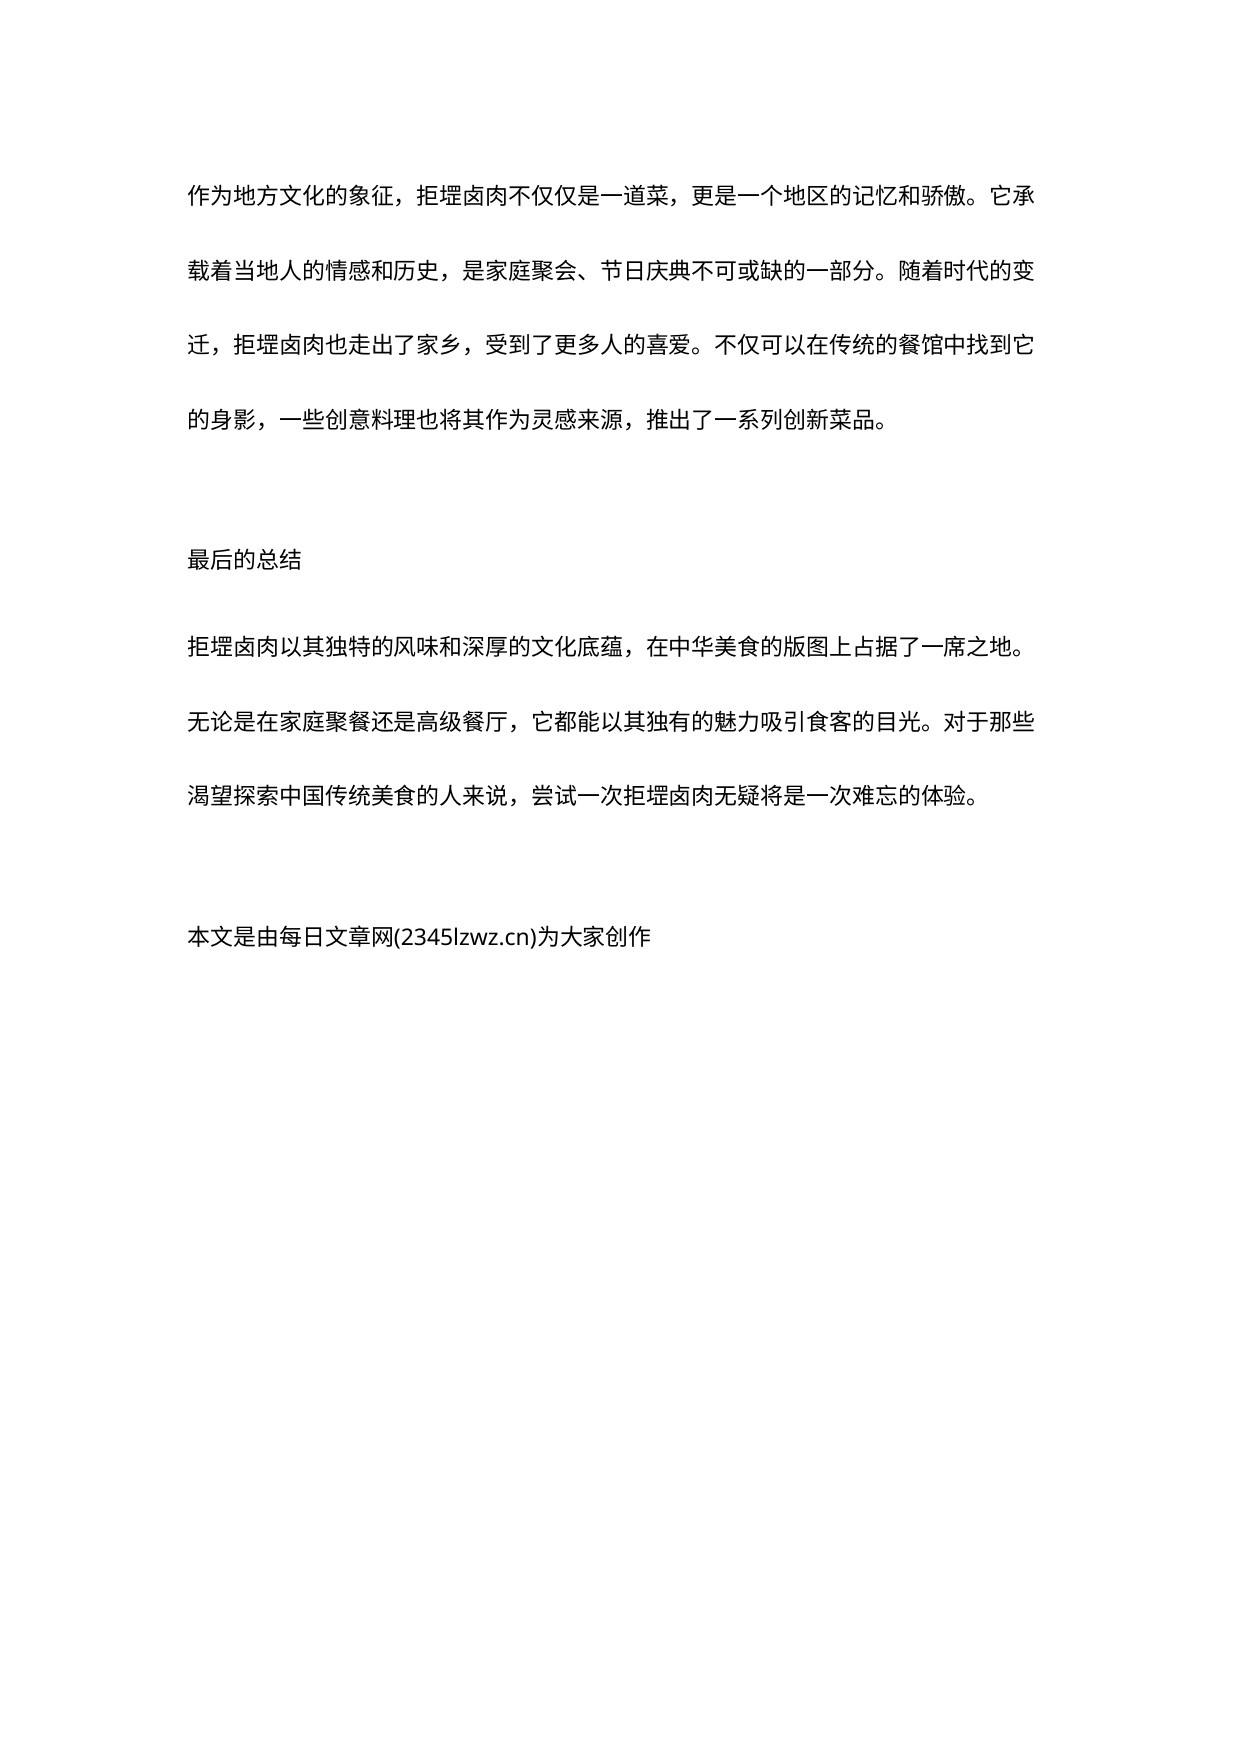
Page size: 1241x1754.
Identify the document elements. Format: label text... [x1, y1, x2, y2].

text 本文是由每日文章网(2345lzwz.cn)为大家创作 [187, 903, 1053, 968]
text 作为地方文化的象征，拒堽卤肉不仅仅是一道菜，更是一个地区的记忆和骄傲。它承载着当地人的情感和历史，是家庭聚会、节日庆典不可或缺的一部分。随着时代的变迁，拒堽卤肉也走出了家乡，受到了更多人的喜爱。不仅可以在传统的餐馆中找到它的身影，一些创意料理也将其作为灵感来源，推出了一系列创新菜品。 [187, 162, 1053, 451]
text 最后的总结 [187, 526, 1053, 591]
text 拒堽卤肉以其独特的风味和深厚的文化底蕴，在中华美食的版图上占据了一席之地。无论是在家庭聚餐还是高级餐厅，它都能以其独有的魅力吸引食客的目光。对于那些渴望探索中国传统美食的人来说，尝试一次拒堽卤肉无疑将是一次难忘的体验。 [187, 613, 1053, 827]
